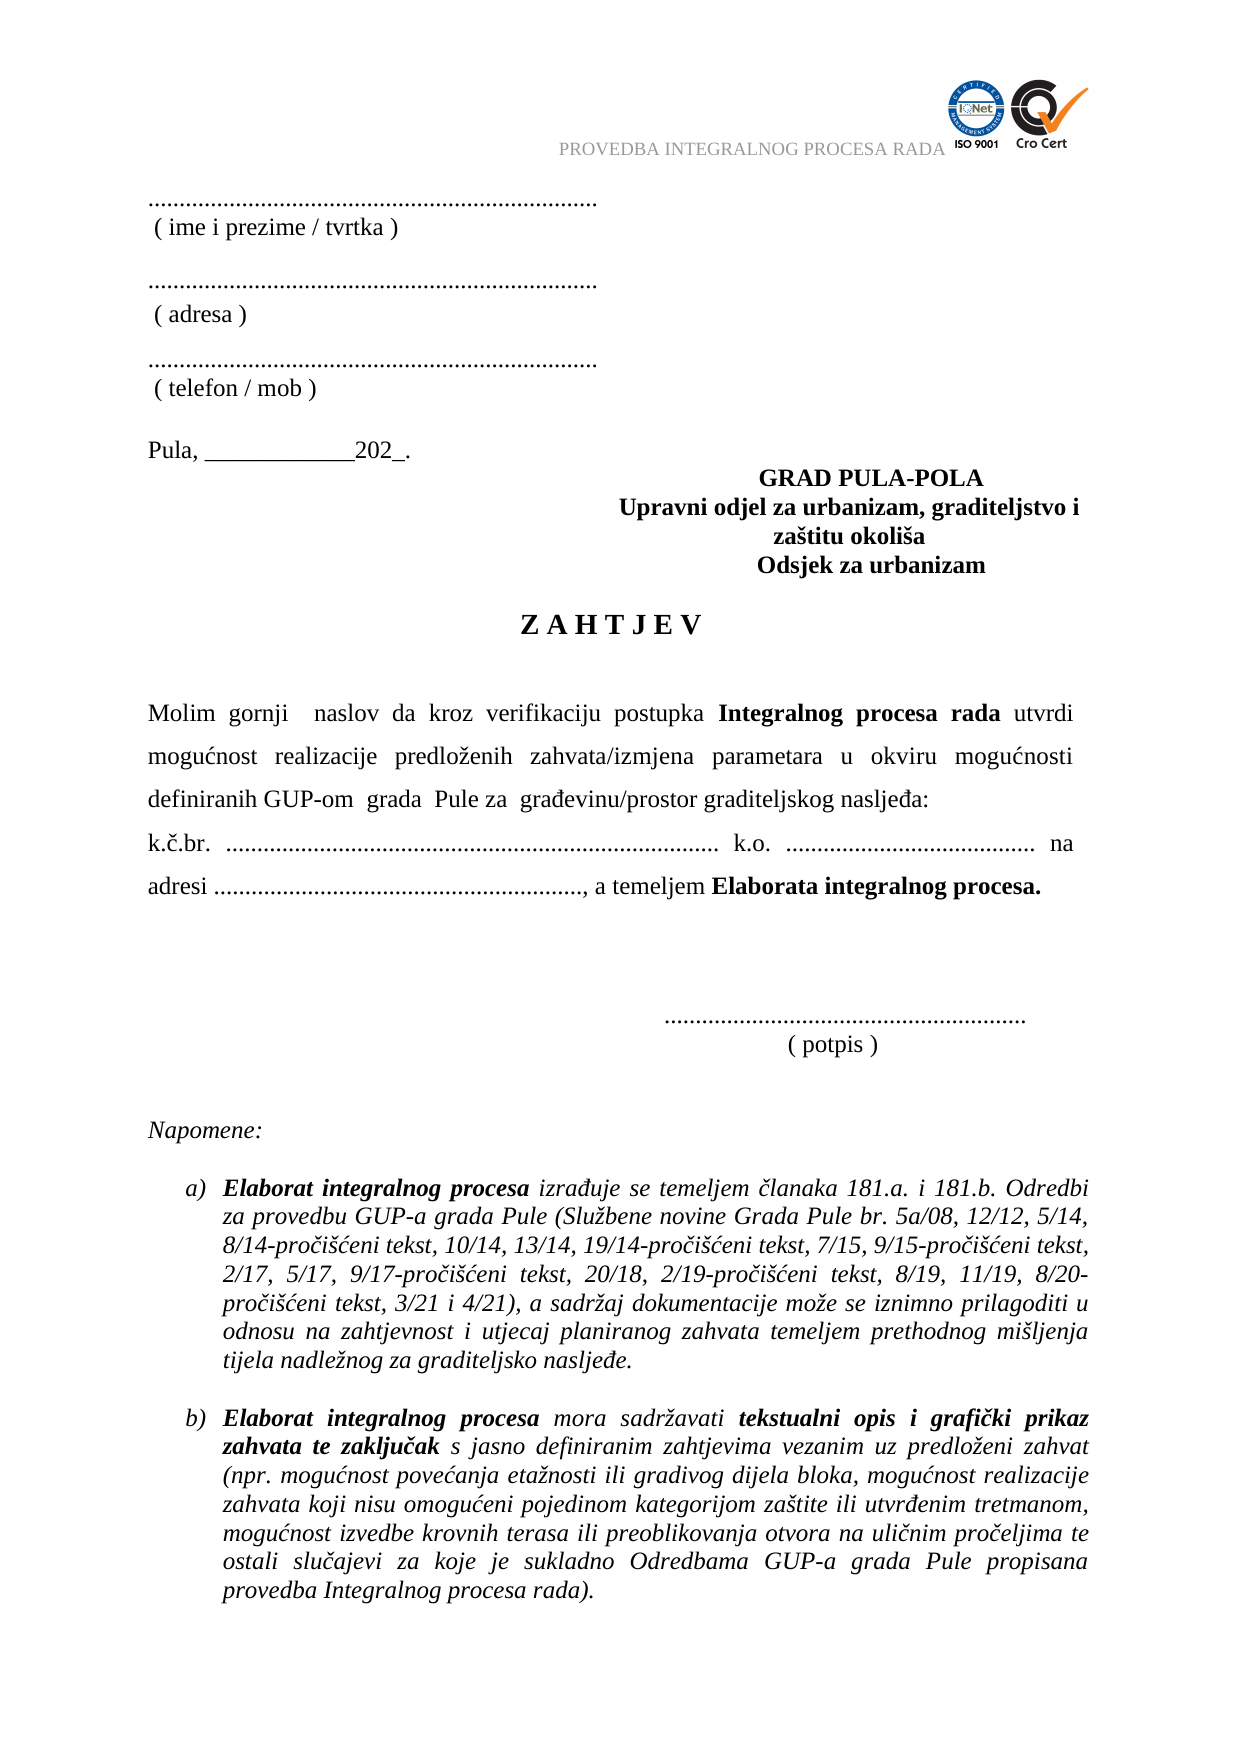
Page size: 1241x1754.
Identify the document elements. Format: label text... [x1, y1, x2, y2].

text ( telefon / mob ) [148, 373, 1093, 402]
text Pula, ____________202_. [148, 435, 1093, 463]
text ........................................................................ [148, 344, 1093, 373]
text .......................................................... [590, 1000, 1093, 1029]
text Odsjek za urbanizam [664, 550, 1078, 578]
text Upravni odjel za urbanizam, graditeljstvo i zaštitu okoliša [605, 492, 1093, 550]
text ( ime i prezime / tvrtka ) [148, 212, 1093, 241]
text ( potpis ) [738, 1029, 1093, 1058]
text k.č.br. ............................................................................... k.o. ........................................ na adresi ..........................................................., a temeljem Elaborata integralnog procesa. [148, 828, 1073, 899]
text Napomene: [148, 1115, 1092, 1144]
list Elaborat integralnog procesa mora sadržavati tekstualni opis i grafički prikaz zahvata te zaključak s jasno definiranim zahtjevima vezanim uz predloženi zahvat (npr. mogućnost povećanja etažnosti ili gradivog dijela bloka, mogućnost realizacije zahvata koji nisu omogućeni pojedinom kategorijom zaštite ili utvrđenim tretmanom, mogućnost izvedbe krovnih terasa ili preoblikovanja otvora na uličnim pročeljima te ostali slučajevi za koje je sukladno Odredbama GUP-a grada Pule propisana provedba Integralnog procesa rada). [185, 1403, 1092, 1604]
text Z A H T J E V [148, 607, 1073, 641]
picture [945, 73, 1093, 155]
text ........................................................................ [148, 266, 1093, 294]
text GRAD PULA-POLA [664, 463, 1078, 492]
text Molim gornji naslov da kroz verifikaciju postupka Integralnog procesa rada utvrdi mogućnost realizacije predloženih zahvata/izmjena parametara u okviru mogućnosti definiranih GUP-om grada Pule za građevinu/prostor graditeljskog nasljeđa: [148, 698, 1073, 813]
text ( adresa ) [148, 299, 1093, 327]
text ........................................................................ [148, 183, 1093, 212]
list Elaborat integralnog procesa izrađuje se temeljem članaka 181.a. i 181.b. Odredbi za provedbu GUP-a grada Pule (Službene novine Grada Pule br. 5a/08, 12/12, 5/14, 8/14-pročišćeni tekst, 10/14, 13/14, 19/14-pročišćeni tekst, 7/15, 9/15-pročišćeni tekst, 2/17, 5/17, 9/17-pročišćeni tekst, 20/18, 2/19-pročišćeni tekst, 8/19, 11/19, 8/20-pročišćeni tekst, 3/21 i 4/21), a sadržaj dokumentacije može se iznimno prilagoditi u odnosu na zahtjevnost i utjecaj planiranog zahvata temeljem prethodnog mišljenja tijela nadležnog za graditeljsko nasljeđe. [185, 1173, 1092, 1374]
